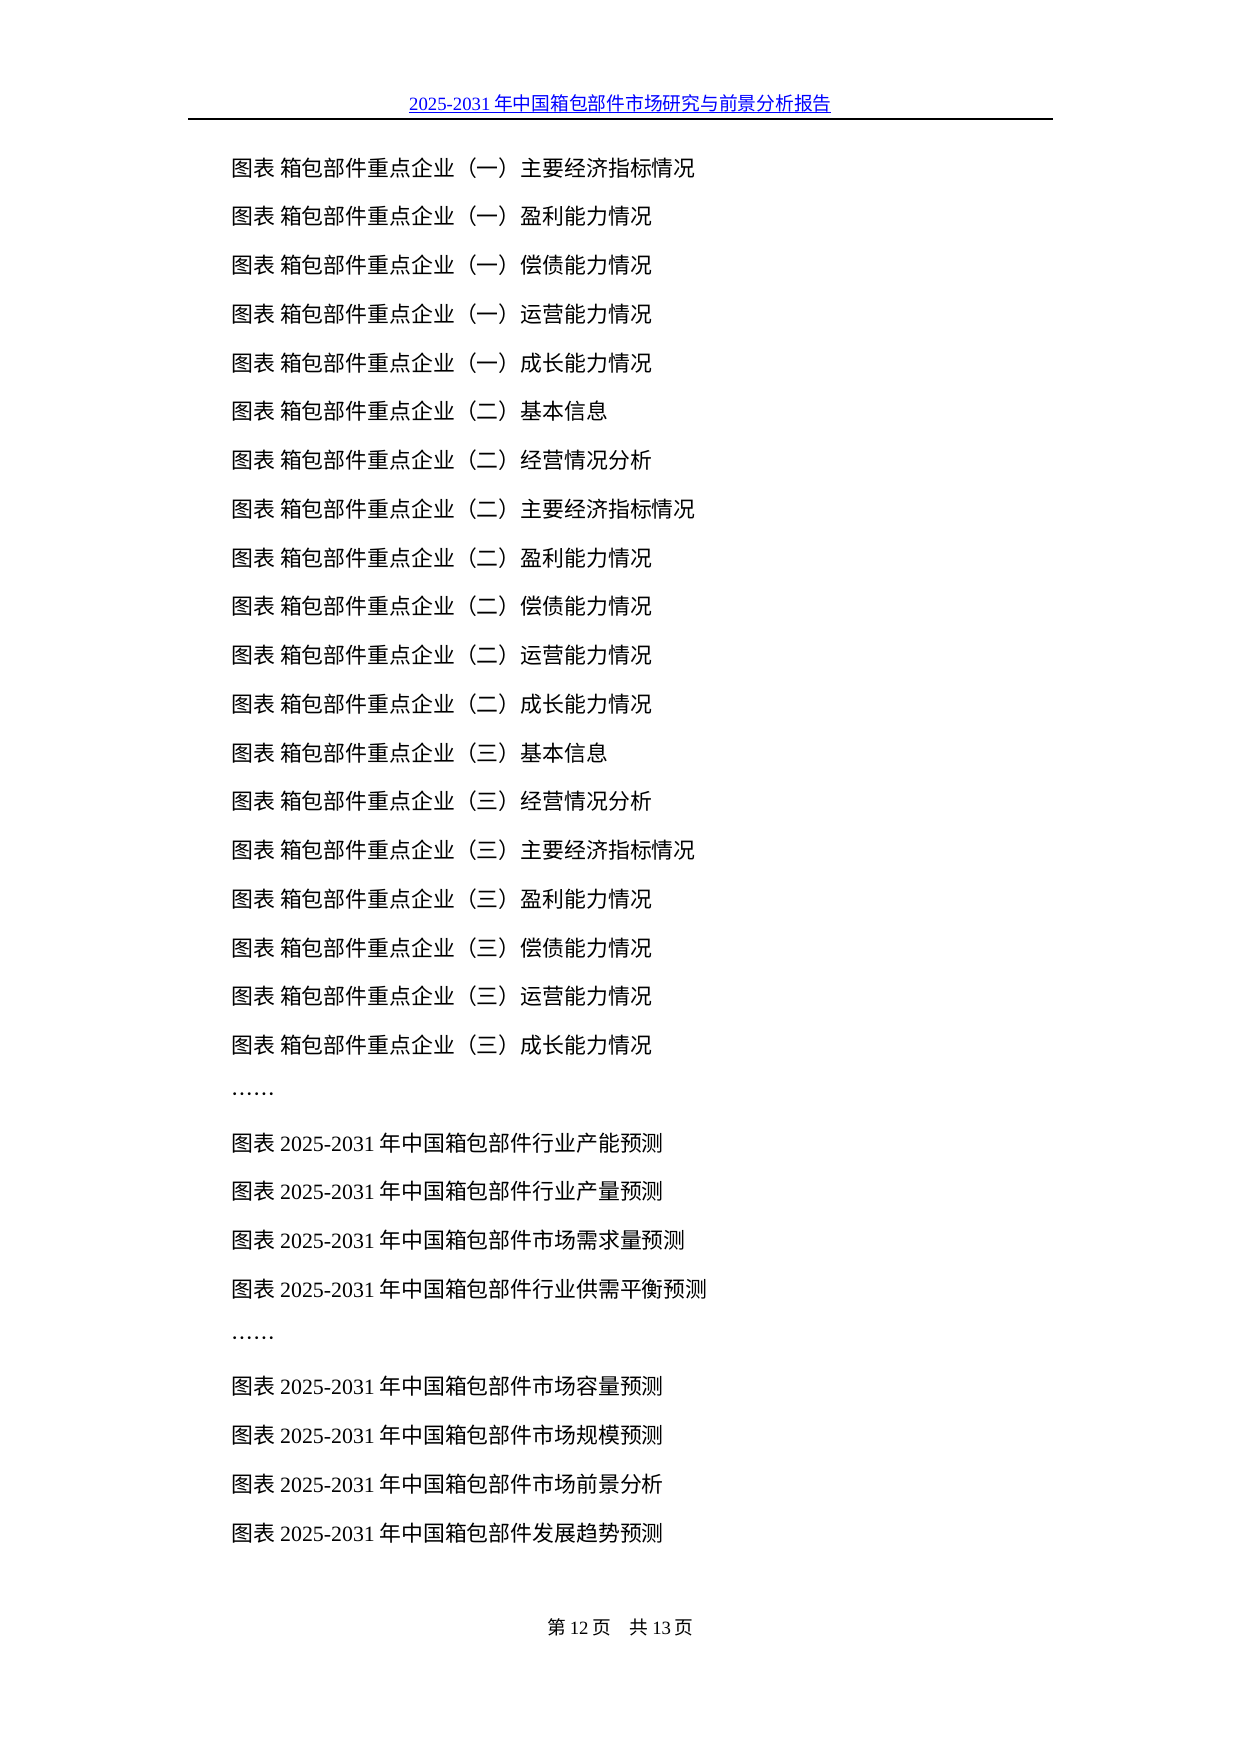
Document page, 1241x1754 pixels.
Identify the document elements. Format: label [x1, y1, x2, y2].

text [187, 150, 1053, 1548]
